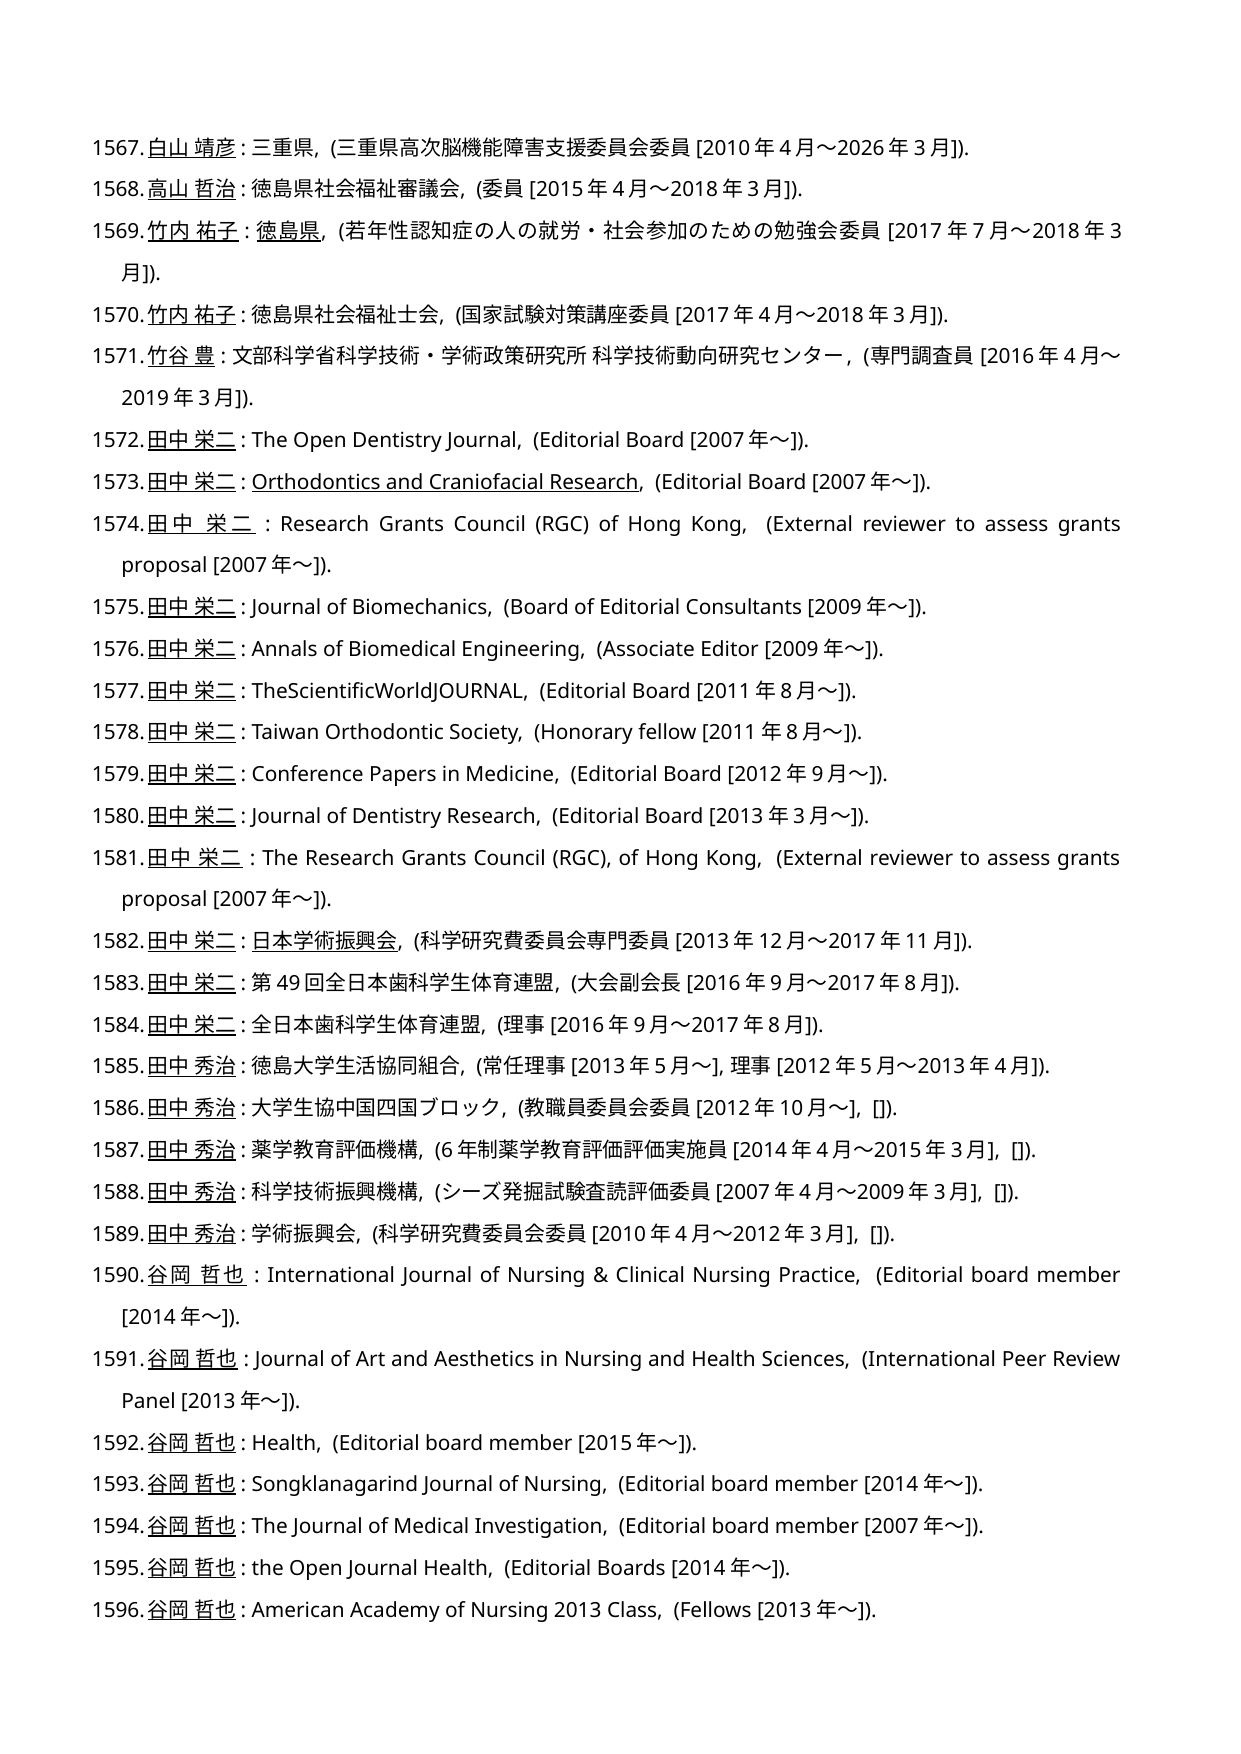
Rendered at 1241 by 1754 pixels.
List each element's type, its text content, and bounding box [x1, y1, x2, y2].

list 田中 栄二 : Orthodontics and Craniofacial Research, (Editorial Board [2007年〜]). [92, 459, 1122, 501]
list 田中 栄二 : Journal of Dentistry Research, (Editorial Board [2013年3月〜]). [92, 793, 1122, 835]
list 田中 秀治 : 科学技術振興機構, (シーズ発掘試験査読評価委員 [2007年4月〜2009年3月], []). [92, 1169, 1122, 1211]
list 谷岡 哲也 : the Open Journal Health, (Editorial Boards [2014年〜]). [92, 1545, 1122, 1587]
list 田中 栄二 : Taiwan Orthodontic Society, (Honorary fellow [2011年8月〜]). [92, 710, 1122, 752]
list 谷岡 哲也 : The Journal of Medical Investigation, (Editorial board member [2007年〜]). [92, 1503, 1122, 1545]
list 白山 靖彦 : 三重県, (三重県高次脳機能障害支援委員会委員 [2010年4月〜2026年3月]). [92, 125, 1122, 167]
list 谷岡 哲也 : Health, (Editorial board member [2015年〜]). [92, 1420, 1122, 1462]
list 田中 栄二 : The Open Dentistry Journal, (Editorial Board [2007年〜]). [92, 417, 1122, 459]
list 田中 秀治 : 徳島大学生活協同組合, (常任理事 [2013年5月〜], 理事 [2012年5月〜2013年4月]). [92, 1044, 1122, 1086]
list 田中 栄二 : 日本学術振興会, (科学研究費委員会専門委員 [2013年12月〜2017年11月]). [92, 919, 1122, 961]
list 谷岡 哲也 : American Academy of Nursing 2013 Class, (Fellows [2013年〜]). [92, 1587, 1122, 1629]
list 竹内 祐子 : 徳島県, (若年性認知症の人の就労・社会参加のための勉強会委員 [2017年7月〜2018年3月]). [92, 209, 1122, 292]
list 田中 栄二 : Conference Papers in Medicine, (Editorial Board [2012年9月〜]). [92, 752, 1122, 793]
list 竹谷 豊 : 文部科学省科学技術・学術政策研究所 科学技術動向研究センター, (専門調査員 [2016年4月〜2019年3月]). [92, 334, 1122, 417]
list 谷岡 哲也 : Journal of Art and Aesthetics in Nursing and Health Sciences, (International Peer Review Panel [2013年〜]). [92, 1336, 1122, 1420]
list 竹内 祐子 : 徳島県社会福祉士会, (国家試験対策講座委員 [2017年4月〜2018年3月]). [92, 292, 1122, 334]
list 田中 栄二 : The Research Grants Council (RGC), of Hong Kong, (External reviewer to assess grants proposal [2007年〜]). [92, 835, 1122, 919]
list 田中 栄二 : Annals of Biomedical Engineering, (Associate Editor [2009年〜]). [92, 626, 1122, 668]
list 田中 栄二 : Journal of Biomechanics, (Board of Editorial Consultants [2009年〜]). [92, 584, 1122, 626]
list 田中 秀治 : 大学生協中国四国ブロック, (教職員委員会委員 [2012年10月〜], []). [92, 1086, 1122, 1128]
list 田中 秀治 : 薬学教育評価機構, (6年制薬学教育評価評価実施員 [2014年4月〜2015年3月], []). [92, 1128, 1122, 1169]
list 田中 秀治 : 学術振興会, (科学研究費委員会委員 [2010年4月〜2012年3月], []). [92, 1211, 1122, 1253]
list 高山 哲治 : 徳島県社会福祉審議会, (委員 [2015年4月〜2018年3月]). [92, 167, 1122, 209]
list 田中 栄二 : 第49回全日本歯科学生体育連盟, (大会副会長 [2016年9月〜2017年8月]). [92, 961, 1122, 1002]
list 田中 栄二 : TheScientificWorldJOURNAL, (Editorial Board [2011年8月〜]). [92, 668, 1122, 710]
list 谷岡 哲也 : International Journal of Nursing & Clinical Nursing Practice, (Editorial board member [2014年〜]). [92, 1253, 1122, 1336]
list 谷岡 哲也 : Songklanagarind Journal of Nursing, (Editorial board member [2014年〜]). [92, 1462, 1122, 1503]
list 田中 栄二 : 全日本歯科学生体育連盟, (理事 [2016年9月〜2017年8月]). [92, 1002, 1122, 1044]
list 田中 栄二 : Research Grants Council (RGC) of Hong Kong, (External reviewer to assess grants proposal [2007年〜]). [92, 501, 1122, 584]
